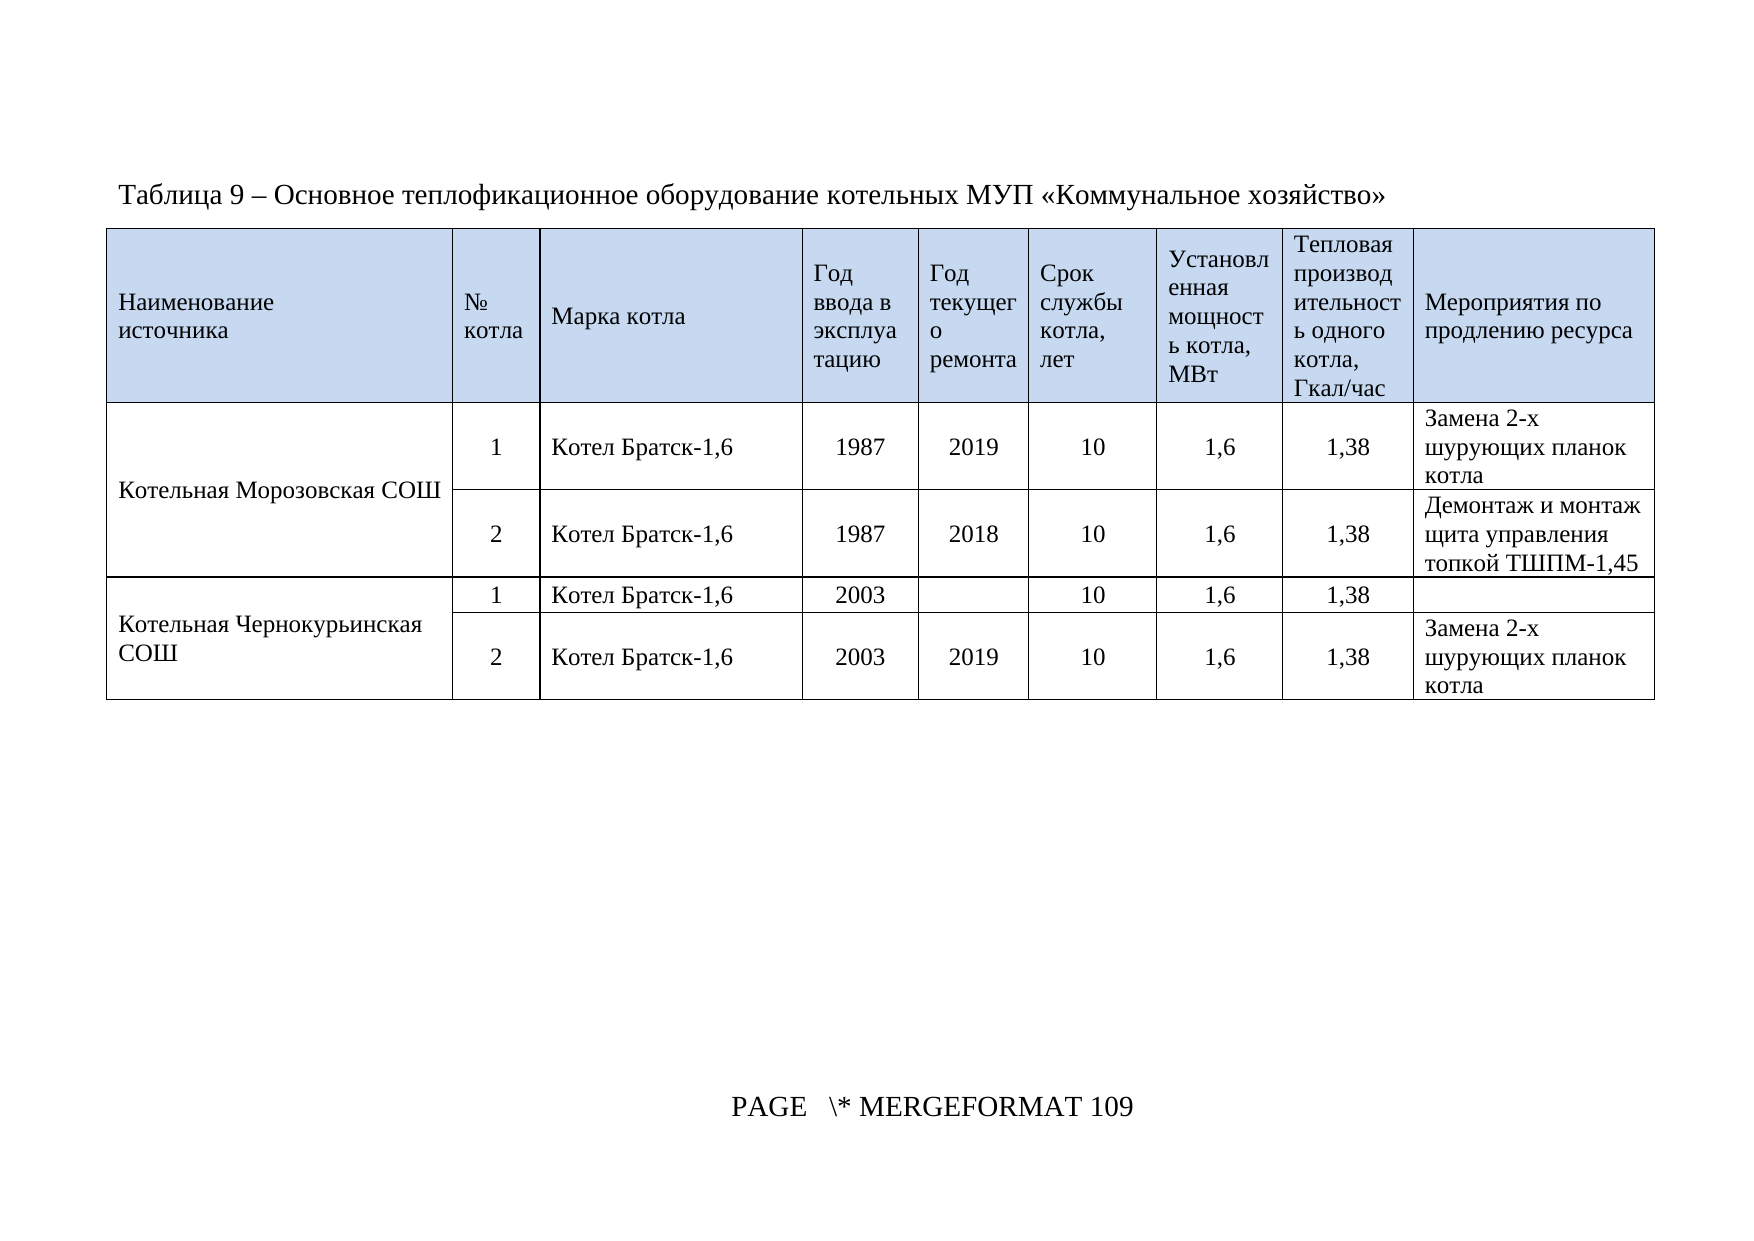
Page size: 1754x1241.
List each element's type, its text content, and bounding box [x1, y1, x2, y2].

table_cell 1,38 [1283, 490, 1413, 576]
table_cell Котел Братск-1,6 [541, 613, 802, 699]
table_header № котла [453, 229, 539, 402]
table_cell 10 [1029, 613, 1156, 699]
table_cell 2003 [803, 578, 918, 612]
table_header Наименование источника [107, 229, 452, 402]
table_cell 2019 [919, 403, 1028, 489]
table_cell 10 [1029, 490, 1156, 576]
table_header Марка котла [541, 229, 802, 402]
table_cell Демонтаж и монтаж щита управления топкой ТШПМ-1,45 [1414, 490, 1654, 576]
table_cell 2 [453, 613, 539, 699]
table_cell 1,38 [1283, 613, 1413, 699]
table_header Год ввода в эксплуатацию [803, 229, 918, 402]
table_cell 1,6 [1157, 403, 1282, 489]
table_cell 1987 [803, 490, 918, 576]
table_cell [1414, 578, 1654, 612]
table_cell [919, 578, 1028, 612]
table_cell 10 [1029, 403, 1156, 489]
table_cell 1987 [803, 403, 918, 489]
table_cell 1,38 [1283, 403, 1413, 489]
table_header Установленная мощность котла, МВт [1157, 229, 1282, 402]
table_cell 1 [453, 578, 539, 612]
table_header Срок службы котла, лет [1029, 229, 1156, 402]
table_header Год текущего ремонта [919, 229, 1028, 402]
table_cell 1,38 [1283, 578, 1413, 612]
table_cell 1,6 [1157, 490, 1282, 576]
table_header Мероприятия по продлению ресурса [1414, 229, 1654, 402]
table_cell Котел Братск-1,6 [541, 490, 802, 576]
table_cell Котельная Морозовская СОШ [107, 403, 452, 576]
table_cell Котел Братск-1,6 [541, 403, 802, 489]
table_cell 1,6 [1157, 578, 1282, 612]
table_cell 10 [1029, 578, 1156, 612]
table_cell 2018 [919, 490, 1028, 576]
table_cell 1,6 [1157, 613, 1282, 699]
table_cell 1 [453, 403, 539, 489]
table_cell 2019 [919, 613, 1028, 699]
table_cell Котел Братск-1,6 [541, 578, 802, 612]
table_cell 2003 [803, 613, 918, 699]
table_cell 2 [453, 490, 539, 576]
table_cell Котельная Чернокурьинская СОШ [107, 578, 452, 699]
list Таблица 9 – Основное теплофикационное оборудование котельных МУП «Коммунальное хозяйство» [118, 177, 1665, 211]
table_header Тепловая производительность одного котла, Гкал/час [1283, 229, 1413, 402]
